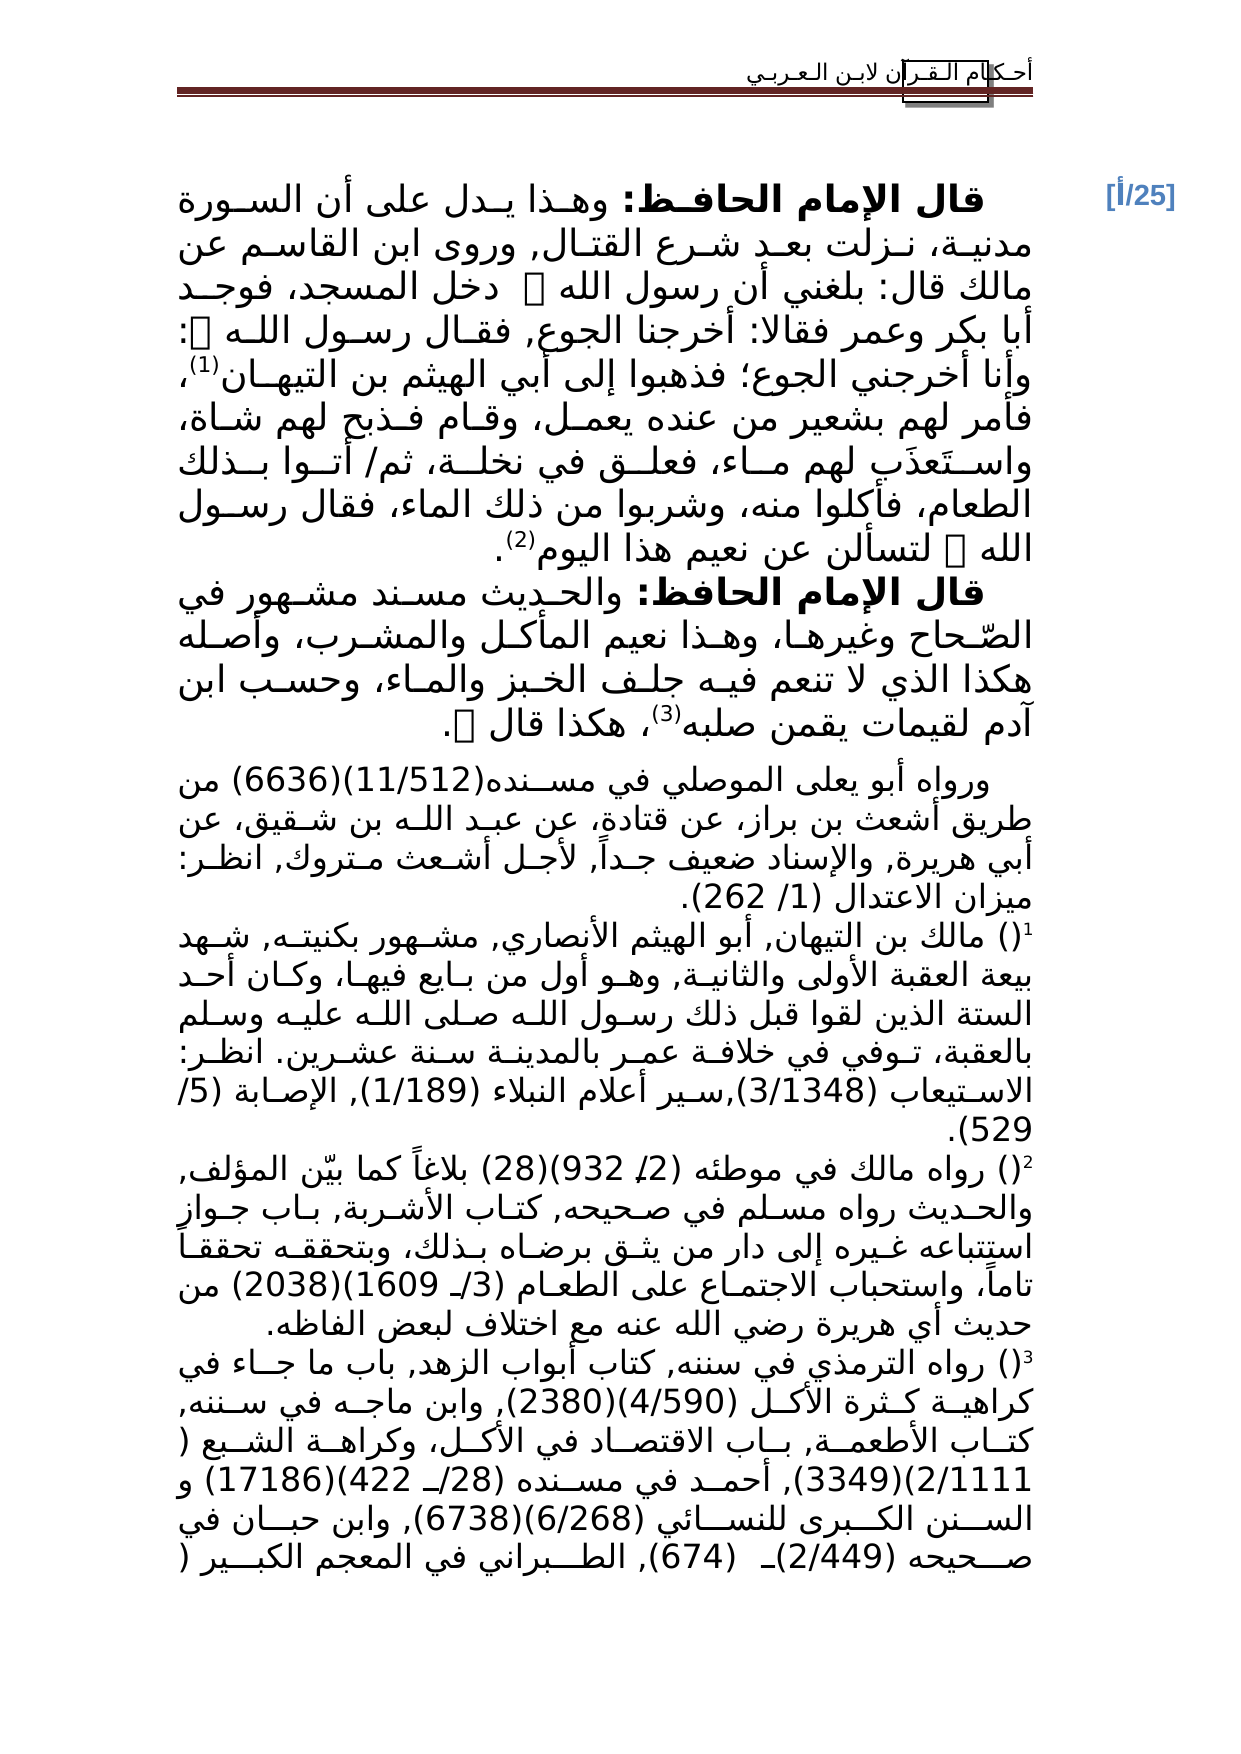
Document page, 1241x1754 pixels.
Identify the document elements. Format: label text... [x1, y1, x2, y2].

text [225/أ] [1106, 178, 1176, 211]
text قال الإمام الحافظ: والحديث مسند مشهور في الصّحاح وغيرها، وهذا نعيم المأكل والمشرب، وأصله هكذا الذي لا تنعم فيه جلف الخبز والماء، وحسب ابن آدم لقيمات يقمن صلبه()، هكذا قال . [177, 570, 1033, 745]
text قال الإمام الحافظ: وهذا يدل على أن السورة مدنية، نزلت بعد شرع القتال, وروى ابن القاسم عن مالك قال: بلغني أن رسول الله دخل المسجد، فوجد أبا بكر وعمر فقالا: أخرجنا الجوع, فقال رسول الله : وأنا أخرجني الجوع؛ فذهبوا إلى أبي الهيثم بن التيهان()، فأمر لهم بشعير من عنده يعمل، وقام فذبح لهم شاة، واستَعذَب لهم ماء، فعلق في نخلة، ثم/ أتوا بذلك الطعام، فأكلوا منه، وشربوا من ذلك الماء، فقال رسول الله لتسألن عن نعيم هذا اليوم(). [177, 178, 1033, 570]
